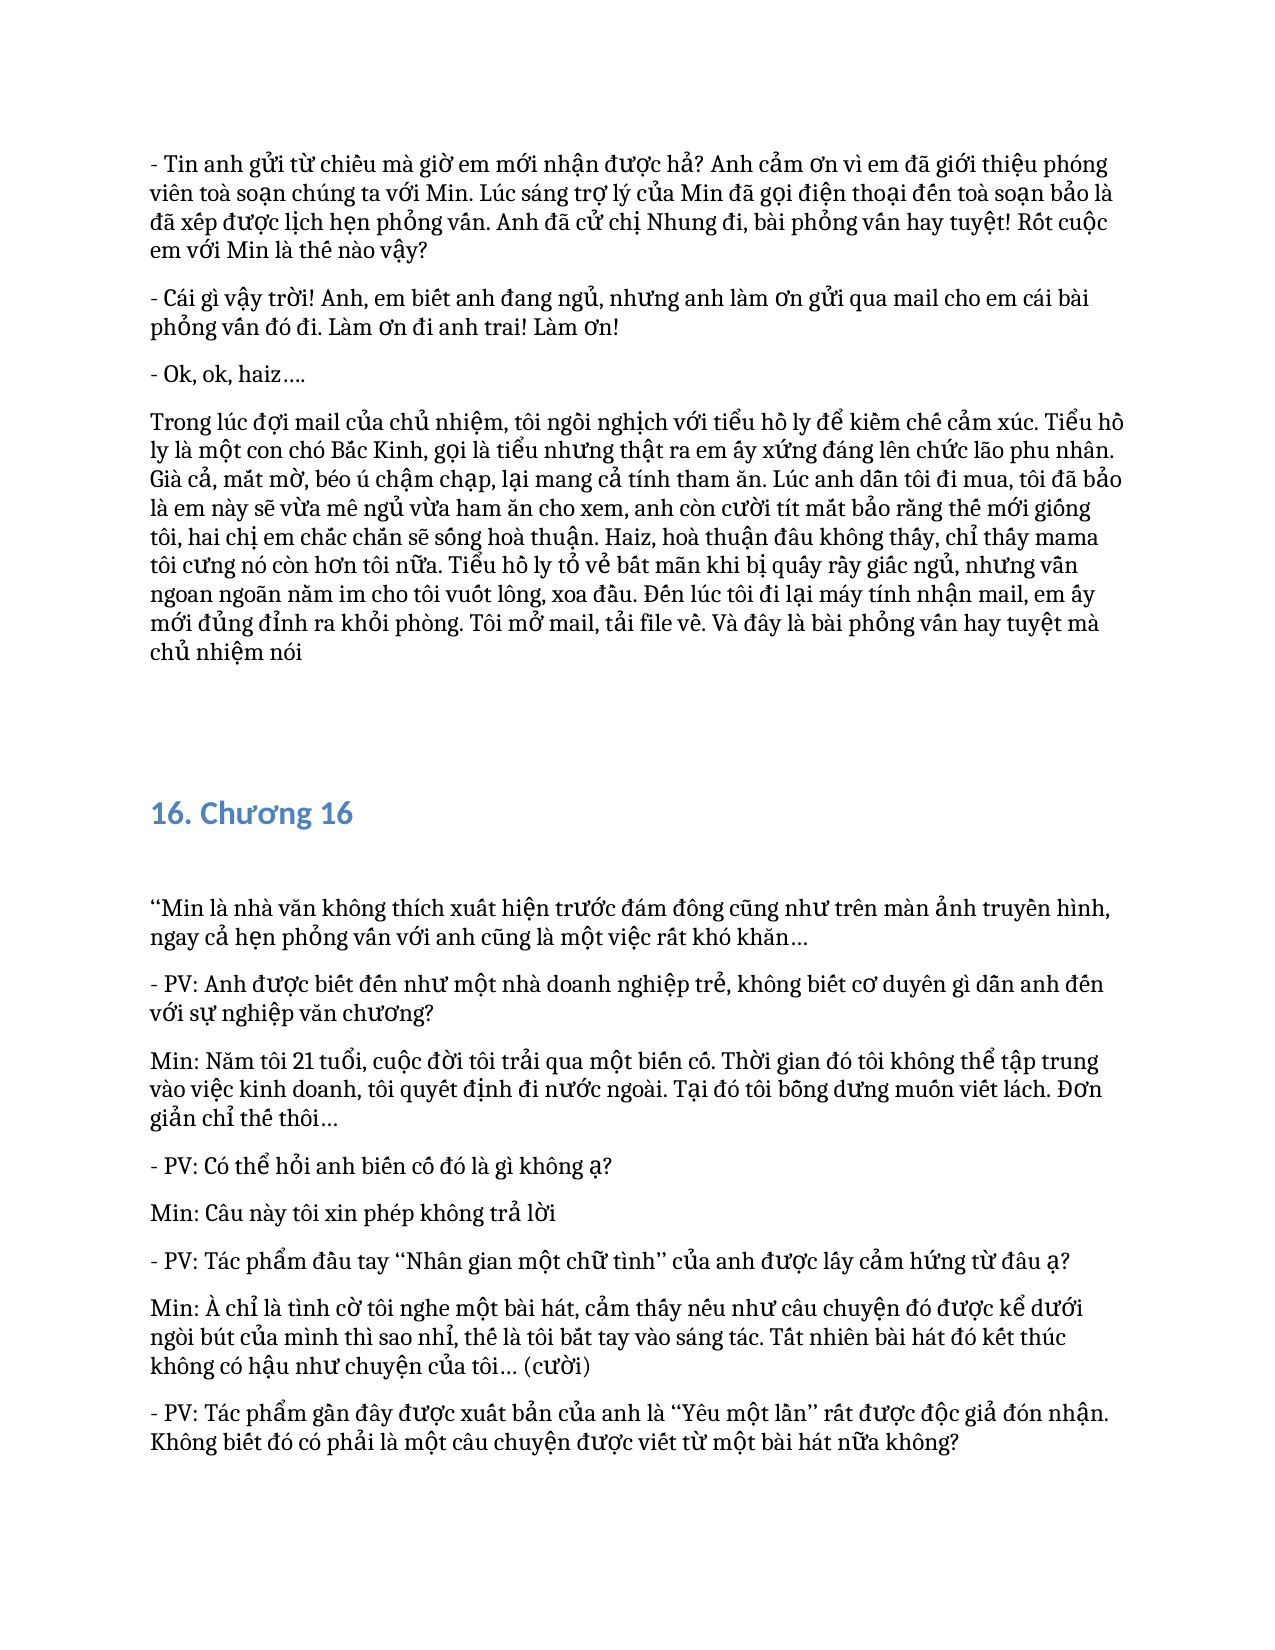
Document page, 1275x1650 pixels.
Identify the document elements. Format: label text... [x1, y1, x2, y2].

text - Tin anh gửi từ chiều mà giờ em mới nhận được hả? Anh cảm ơn vì em đã giới thiệu phóng viên toà soạn chúng ta với Min. Lúc sáng trợ lý của Min đã gọi điện thoại đến toà soạn bảo là đã xếp được lịch hẹn phỏng vấn. Anh đã cử chị Nhung đi, bài phỏng vấn hay tuyệt! Rốt cuộc em với Min là thế nào vậy? [150, 150, 1125, 265]
text - Cái gì vậy trời! Anh, em biết anh đang ngủ, nhưng anh làm ơn gửi qua mail cho em cái bài phỏng vấn đó đi. Làm ơn đi anh trai! Làm ơn! [150, 284, 1125, 341]
text ‘‘Min là nhà văn không thích xuất hiện trước đám đông cũng như trên màn ảnh truyền hình, ngay cả hẹn phỏng vấn với anh cũng là một việc rất khó khăn… [150, 837, 1125, 952]
text - PV: Có thể hỏi anh biến cố đó là gì không ạ? [150, 1152, 1125, 1180]
text - Ok, ok, haiz…. [150, 360, 1125, 389]
text Trong lúc đợi mail của chủ nhiệm, tôi ngồi nghịch với tiểu hồ ly để kiềm chế cảm xúc. Tiểu hồ ly là một con chó Bắc Kinh, gọi là tiểu nhưng thật ra em ấy xứng đáng lên chức lão phu nhân. Già cả, mắt mờ, béo ú chậm chạp, lại mang cả tính tham ăn. Lúc anh dẫn tôi đi mua, tôi đã bảo là em này sẽ vừa mê ngủ vừa ham ăn cho xem, anh còn cười tít mắt bảo rằng thế mới giống tôi, hai chị em chắc chắn sẽ sống hoà thuận. Haiz, hoà thuận đâu không thấy, chỉ thấy mama tôi cưng nó còn hơn tôi nữa. Tiểu hồ ly tỏ vẻ bất mãn khi bị quấy rầy giấc ngủ, nhưng vẫn ngoan ngoãn nằm im cho tôi vuốt lông, xoa đầu. Đến lúc tôi đi lại máy tính nhận mail, em ấy mới đủng đỉnh ra khỏi phòng. Tôi mở mail, tải file về. Và đây là bài phỏng vấn hay tuyệt mà chủ nhiệm nói [150, 407, 1125, 666]
text - PV: Anh được biết đến như một nhà doanh nghiệp trẻ, không biết cơ duyên gì dẫn anh đến với sự nghiệp văn chương? [150, 970, 1125, 1028]
text Min: À chỉ là tình cờ tôi nghe một bài hát, cảm thấy nếu như câu chuyện đó được kể dưới ngòi bút của mình thì sao nhỉ, thế là tôi bắt tay vào sáng tác. Tất nhiên bài hát đó kết thúc không có hậu như chuyện của tôi… (cười) [150, 1294, 1125, 1380]
text - PV: Tác phẩm gần đây được xuất bản của anh là ‘‘Yêu một lần’’ rất được độc giả đón nhận. Không biết đó có phải là một câu chuyện được viết từ một bài hát nữa không? [150, 1399, 1125, 1457]
text Min: Năm tôi 21 tuổi, cuộc đời tôi trải qua một biến cố. Thời gian đó tôi không thể tập trung vào việc kinh doanh, tôi quyết định đi nước ngoài. Tại đó tôi bỗng dưng muốn viết lách. Đơn giản chỉ thế thôi… [150, 1047, 1125, 1133]
subtitle 16. Chương 16 [150, 792, 1125, 833]
text Min: Câu này tôi xin phép không trả lời [150, 1199, 1125, 1228]
text - PV: Tác phẩm đầu tay ‘‘Nhân gian một chữ tình’’ của anh được lấy cảm hứng từ đâu ạ? [150, 1247, 1125, 1275]
